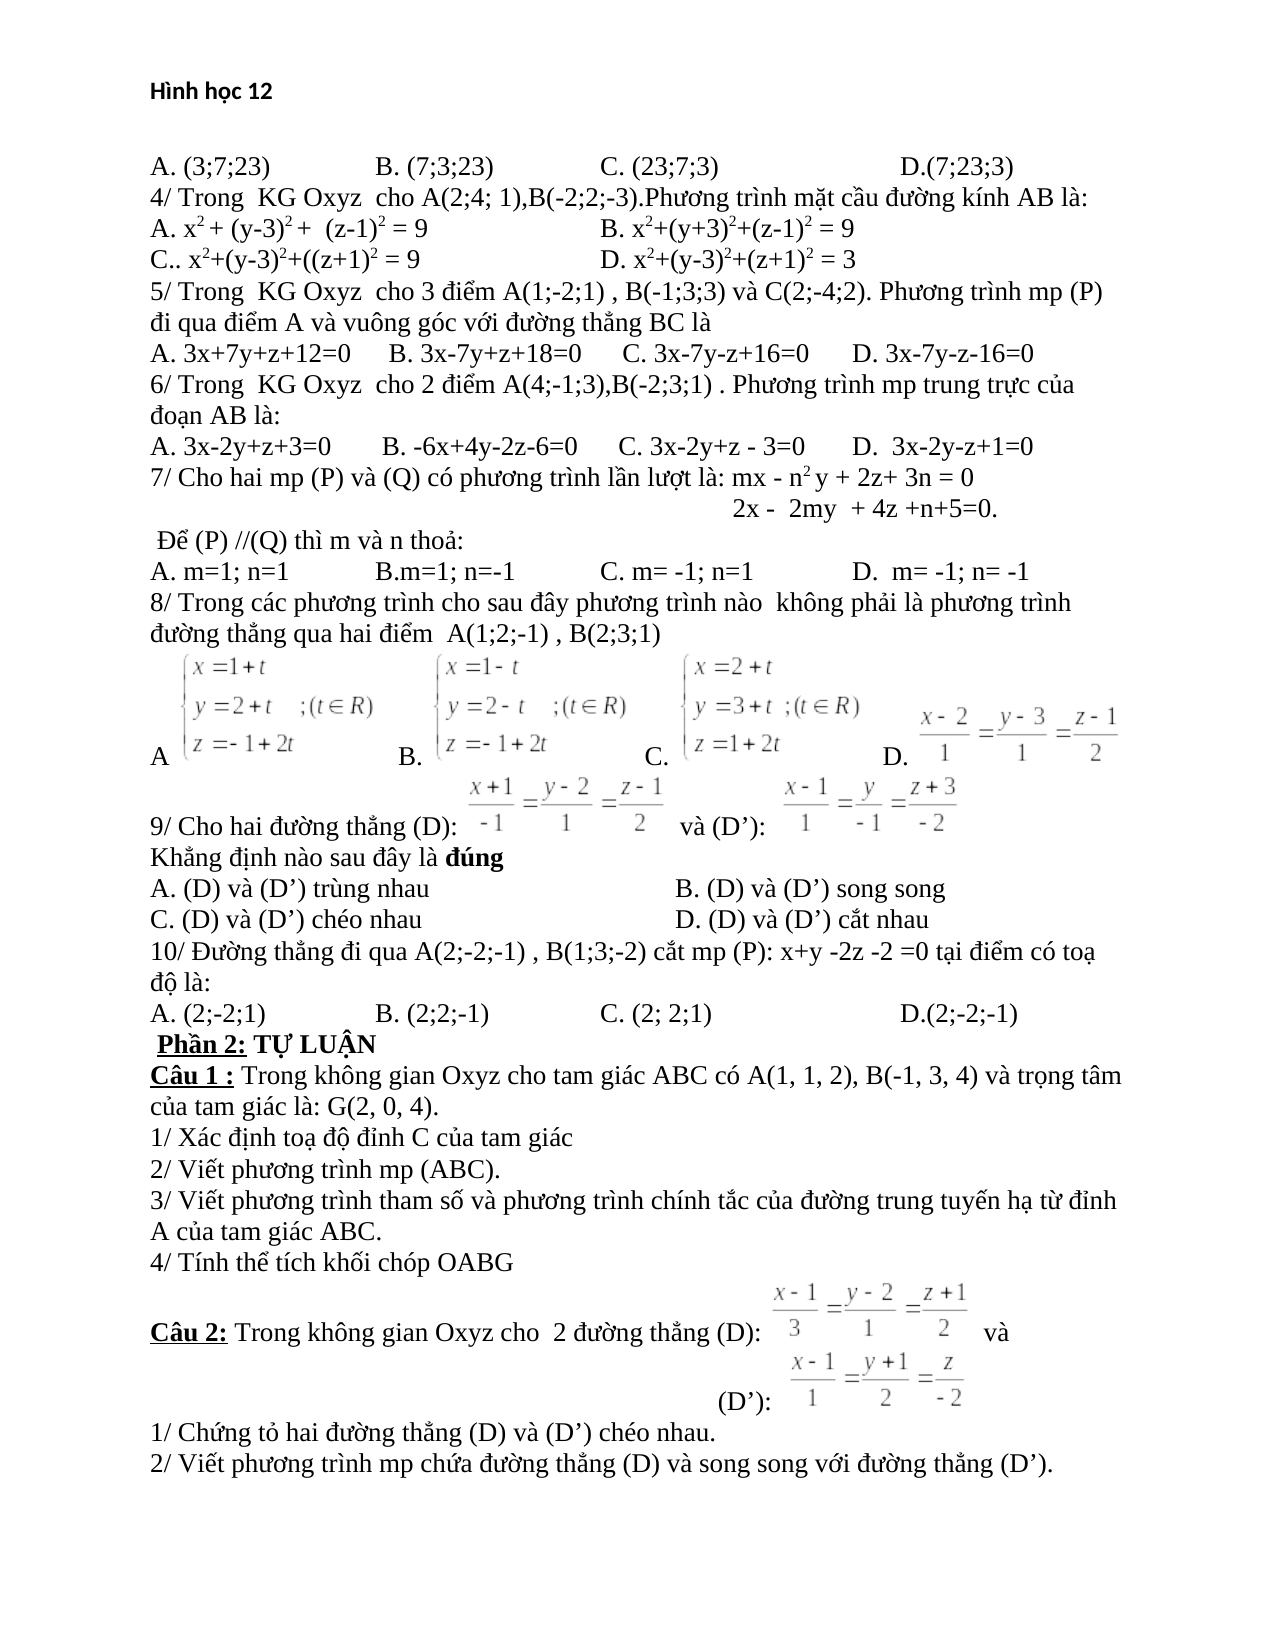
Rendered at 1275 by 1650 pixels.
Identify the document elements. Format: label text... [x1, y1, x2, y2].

text A. (D) và (D’) trùng nhau B. (D) và (D’) song song [150, 872, 1125, 903]
text Câu 1 : Trong không gian Oxyz cho tam giác ABC có A(1, 1, 2), B(-1, 3, 4) và trọng tâm của tam giác là: G(2, 0, 4). [150, 1059, 1125, 1122]
text 3/ Viết phương trình tham số và phương trình chính tắc của đường trung tuyến hạ từ đỉnh A của tam giác ABC. [150, 1184, 1125, 1246]
text 10/ Đường thẳng đi qua A(2;-2;-1) , B(1;3;-2) cắt mp (P): x+y -2z -2 =0 tại điểm có toạ độ là: [150, 935, 1125, 997]
text 2x - 2my + 4z +n+5=0. [150, 493, 1125, 524]
text A. 3x+7y+z+12=0 B. 3x-7y+z+18=0 C. 3x-7y-z+16=0 D. 3x-7y-z-16=0 [150, 337, 1125, 368]
text Phần 2: TỰ LUẬN [150, 1028, 1125, 1059]
text 1/ Chứng tỏ hai đường thẳng (D) và (D’) chéo nhau. [150, 1416, 1125, 1448]
text 2/ Viết phương trình mp (ABC). [150, 1153, 1125, 1184]
text 9/ Cho hai đường thẳng (D): và (D’): [150, 772, 1125, 841]
text Câu 2: Trong không gian Oxyz cho 2 đường thẳng (D): và [150, 1277, 1125, 1347]
text 2/ Viết phương trình mp chứa đường thẳng (D) và song song với đường thẳng (D’). [150, 1448, 1125, 1479]
text 4/ Trong KG Oxyz cho A(2;4; 1),B(-2;2;-3).Phương trình mặt cầu đường kính AB là: [150, 181, 1125, 212]
text A. (3;7;23) B. (7;3;23) C. (23;7;3) D.(7;23;3) [150, 150, 1125, 181]
text 6/ Trong KG Oxyz cho 2 điểm A(4;-1;3),B(-2;3;1) . Phương trình mp trung trực của đoạn AB là: [150, 368, 1125, 430]
text A B. C. D. [150, 648, 1125, 772]
text C.. x2+(y-3)2+((z+1)2 = 9 D. x2+(y-3)2+(z+1)2 = 3 [150, 243, 1125, 274]
text Để (P) //(Q) thì m và n thoả: [150, 524, 1125, 555]
text 1/ Xác định toạ độ đỉnh C của tam giác [150, 1122, 1125, 1153]
text Khẳng định nào sau đây là đúng [150, 841, 1125, 872]
text (D’): [150, 1347, 1125, 1416]
text A. x2 + (y-3)2 + (z-1)2 = 9 B. x2+(y+3)2+(z-1)2 = 9 [150, 212, 1125, 243]
text 8/ Trong các phương trình cho sau đây phương trình nào không phải là phương trình đường thẳng qua hai điểm A(1;2;-1) , B(2;3;1) [150, 586, 1125, 648]
text A. m=1; n=1 B.m=1; n=-1 C. m= -1; n=1 D. m= -1; n= -1 [150, 555, 1125, 586]
text 4/ Tính thể tích khối chóp OABG [150, 1246, 1125, 1277]
text 7/ Cho hai mp (P) và (Q) có phương trình lần lượt là: mx - n2 y + 2z+ 3n = 0 [150, 461, 1125, 493]
text 5/ Trong KG Oxyz cho 3 điểm A(1;-2;1) , B(-1;3;3) và C(2;-4;2). Phương trình mp (P) đi qua điểm A và vuông góc với đường thẳng BC là [150, 274, 1125, 337]
text C. (D) và (D’) chéo nhau D. (D) và (D’) cắt nhau [150, 903, 1125, 935]
text A. (2;-2;1) B. (2;2;-1) C. (2; 2;1) D.(2;-2;-1) [150, 997, 1125, 1028]
text A. 3x-2y+z+3=0 B. -6x+4y-2z-6=0 C. 3x-2y+z - 3=0 D. 3x-2y-z+1=0 [150, 430, 1125, 461]
